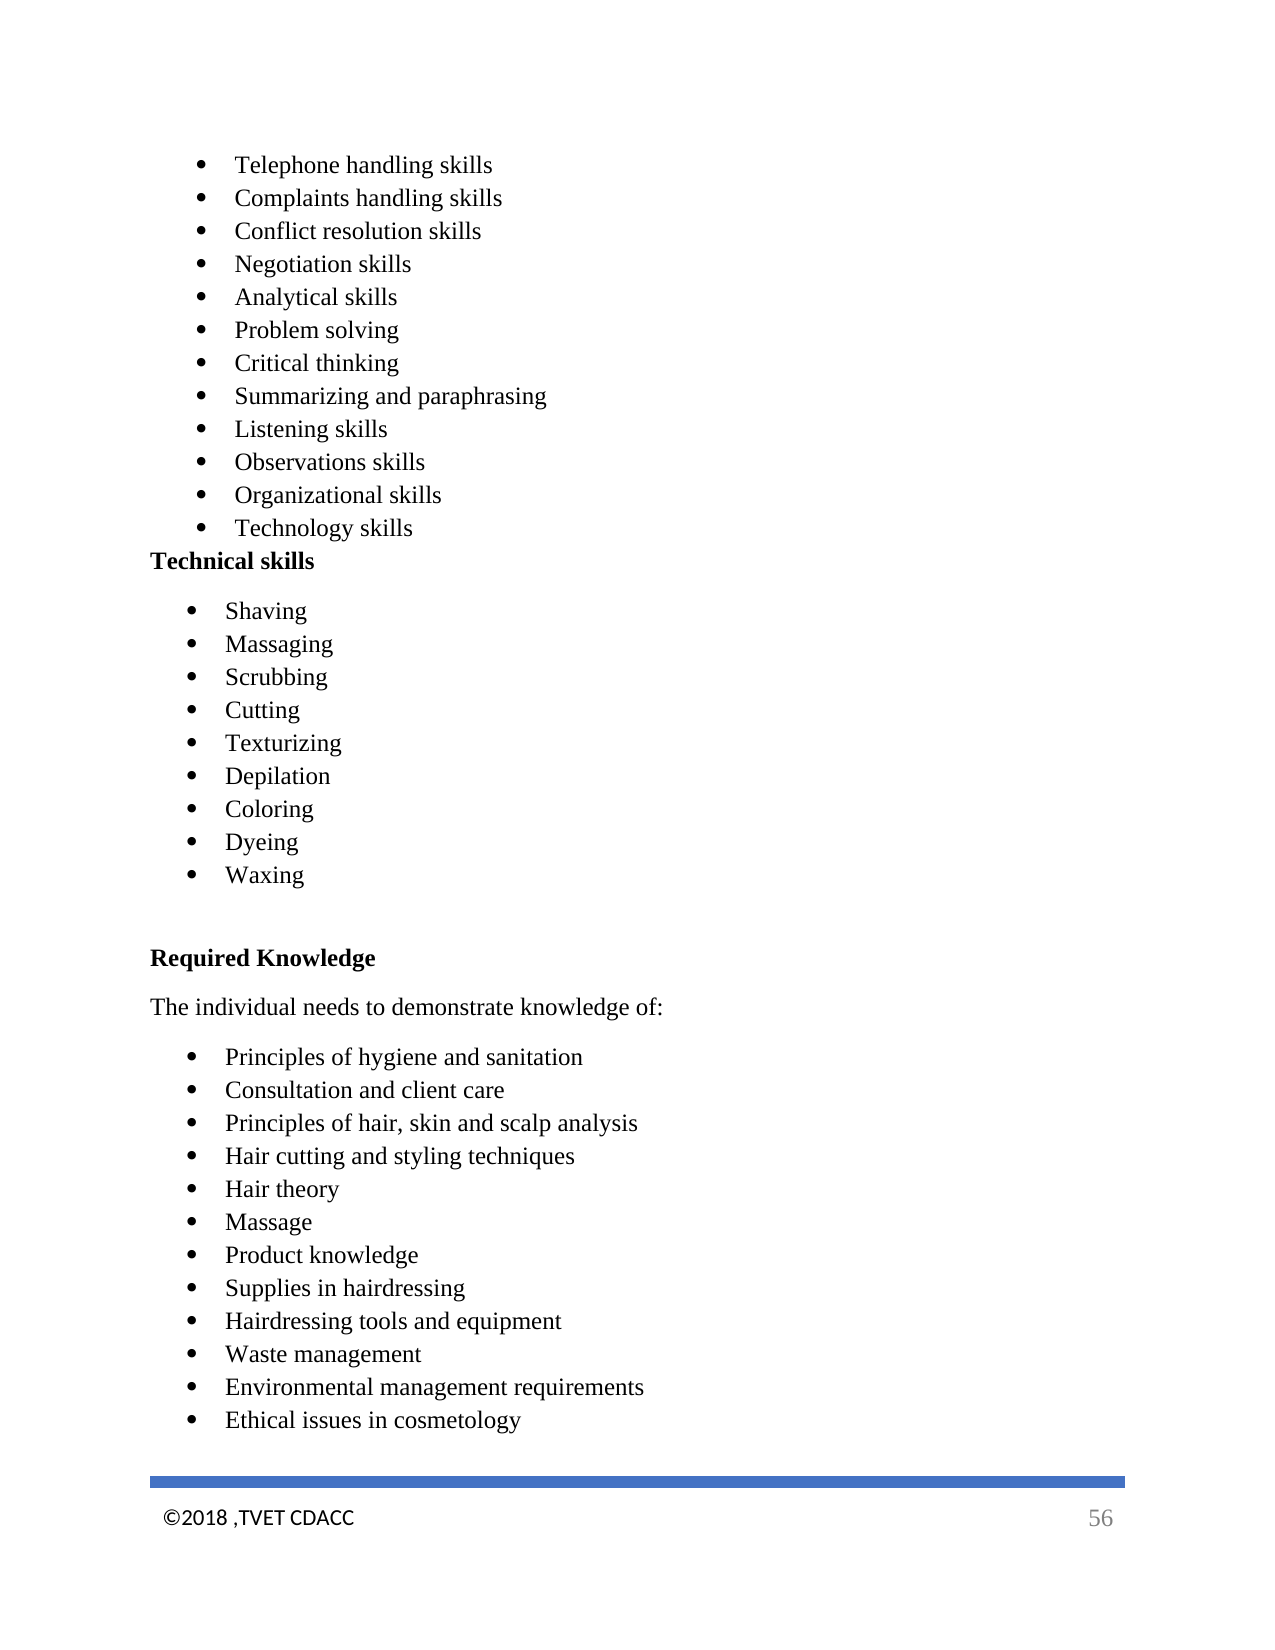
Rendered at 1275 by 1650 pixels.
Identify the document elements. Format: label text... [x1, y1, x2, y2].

list Coloring [187, 794, 1125, 823]
list Environmental management requirements [187, 1372, 1125, 1401]
list Waxing [187, 860, 1125, 889]
list Dyeing [187, 827, 1125, 856]
list Hairdressing tools and equipment [187, 1306, 1125, 1335]
list Massage [187, 1207, 1125, 1236]
list Problem solving [197, 315, 1125, 344]
list Texturizing [187, 728, 1125, 757]
list Hair cutting and styling techniques [187, 1141, 1125, 1170]
list Listening skills [197, 414, 1125, 443]
list Observations skills [197, 447, 1125, 476]
list Waste management [187, 1339, 1125, 1368]
list Complaints handling skills [197, 183, 1125, 212]
list Massaging [187, 629, 1125, 658]
list Principles of hygiene and sanitation [187, 1042, 1125, 1071]
list Supplies in hairdressing [187, 1273, 1125, 1302]
list Hair theory [187, 1174, 1125, 1203]
list Summarizing and paraphrasing [197, 381, 1125, 410]
list Technology skills [197, 513, 1125, 542]
list Conflict resolution skills [197, 216, 1125, 245]
list Telephone handling skills [197, 150, 1125, 179]
list Scrubbing [187, 662, 1125, 691]
list Analytical skills [197, 282, 1125, 311]
list Principles of hair, skin and scalp analysis [187, 1108, 1125, 1137]
list Critical thinking [197, 348, 1125, 377]
list Ethical issues in cosmetology [187, 1405, 1125, 1434]
list Negotiation skills [197, 249, 1125, 278]
text Technical skills [150, 546, 1125, 575]
text The individual needs to demonstrate knowledge of: [150, 992, 1125, 1021]
list Organizational skills [197, 480, 1125, 509]
text Required Knowledge [150, 943, 1125, 972]
list Shaving [187, 596, 1125, 625]
list Cutting [187, 695, 1125, 724]
list Depilation [187, 761, 1125, 790]
list Product knowledge [187, 1240, 1125, 1269]
list Consultation and client care [187, 1075, 1125, 1104]
